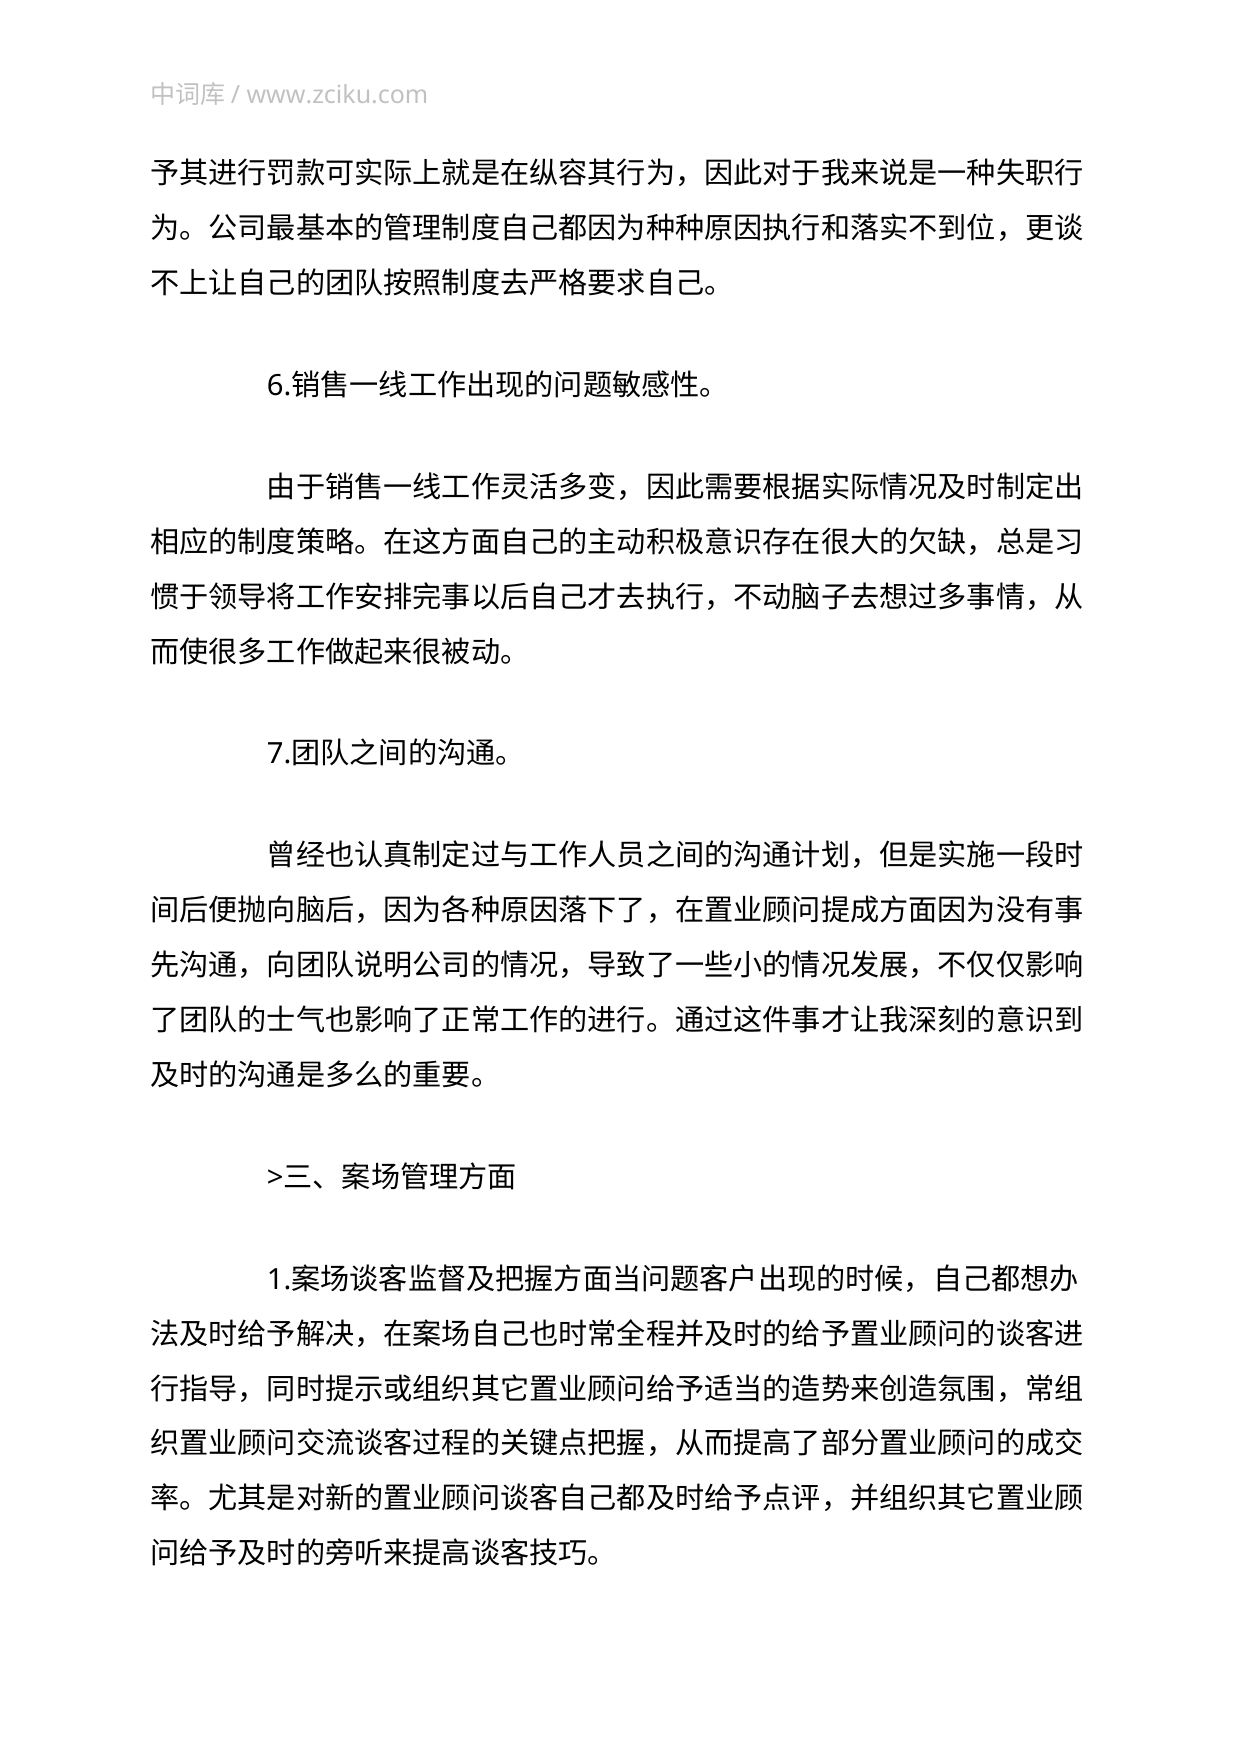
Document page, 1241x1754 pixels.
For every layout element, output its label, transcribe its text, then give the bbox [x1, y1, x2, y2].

text 曾经也认真制定过与工作人员之间的沟通计划，但是实施一段时间后便抛向脑后，因为各种原因落下了，在置业顾问提成方面因为没有事先沟通，向团队说明公司的情况，导致了一些小的情况发展，不仅仅影响了团队的士气也影响了正常工作的进行。通过这件事才让我深刻的意识到及时的沟通是多么的重要。 [150, 832, 1090, 1094]
text 1.案场谈客监督及把握方面当问题客户出现的时候，自己都想办法及时给予解决，在案场自己也时常全程并及时的给予置业顾问的谈客进行指导，同时提示或组织其它置业顾问给予适当的造势来创造氛围，常组织置业顾问交流谈客过程的关键点把握，从而提高了部分置业顾问的成交率。尤其是对新的置业顾问谈客自己都及时给予点评，并组织其它置业顾问给予及时的旁听来提高谈客技巧。 [150, 1255, 1090, 1572]
text 6.销售一线工作出现的问题敏感性。 [150, 362, 1090, 404]
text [150, 150, 1090, 302]
text >三、案场管理方面 [150, 1153, 1090, 1196]
text 7.团队之间的沟通。 [150, 730, 1090, 772]
text 由于销售一线工作灵活多变，因此需要根据实际情况及时制定出相应的制度策略。在这方面自己的主动积极意识存在很大的欠缺，总是习惯于领导将工作安排完事以后自己才去执行，不动脑子去想过多事情，从而使很多工作做起来很被动。 [150, 463, 1090, 671]
